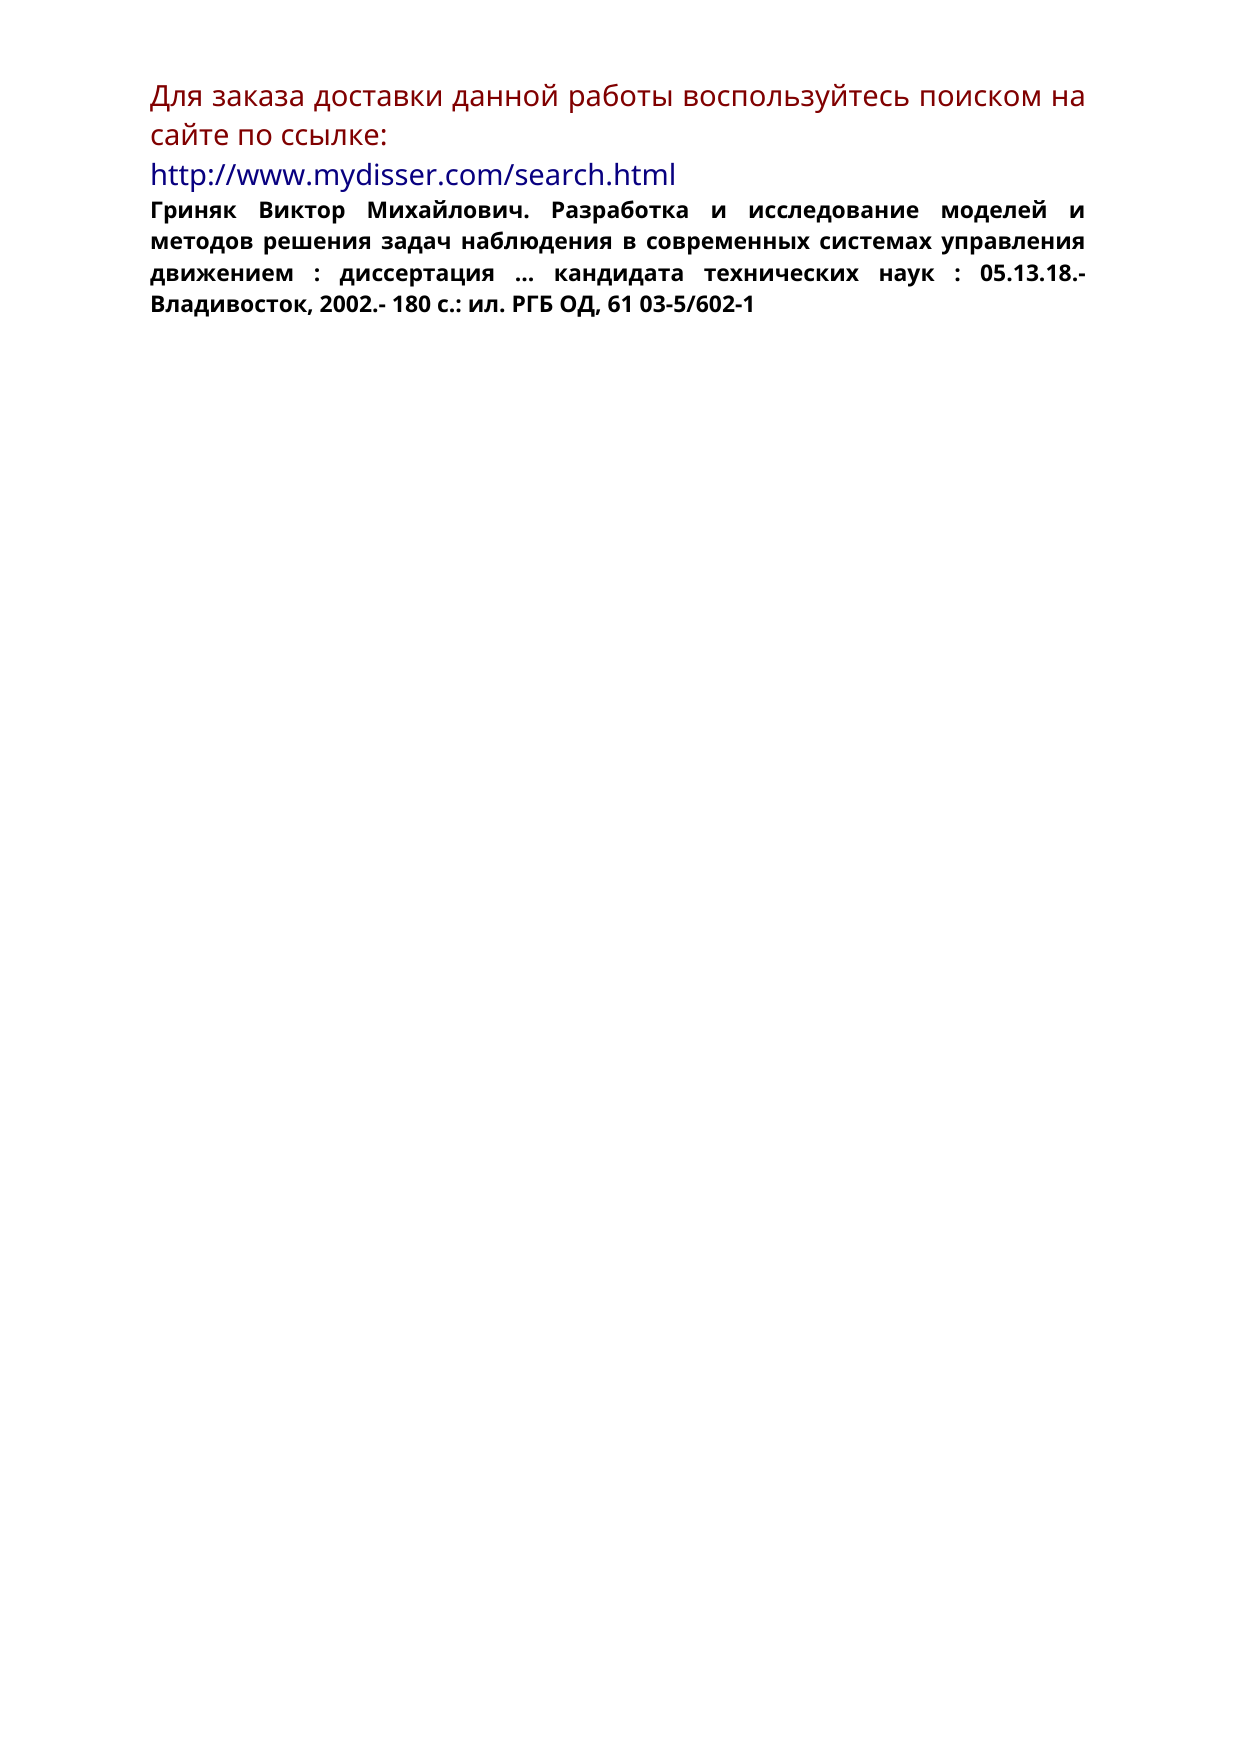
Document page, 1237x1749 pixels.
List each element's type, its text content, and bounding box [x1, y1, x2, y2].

text Гриняк Виктор Михайлович. Разработка и исследование моделей и методов решения задач наблюдения в современных системах управления движением : диссертация ... кандидата технических наук : 05.13.18.- Владивосток, 2002.- 180 с.: ил. РГБ ОД, 61 03-5/602-1 [150, 194, 1086, 319]
